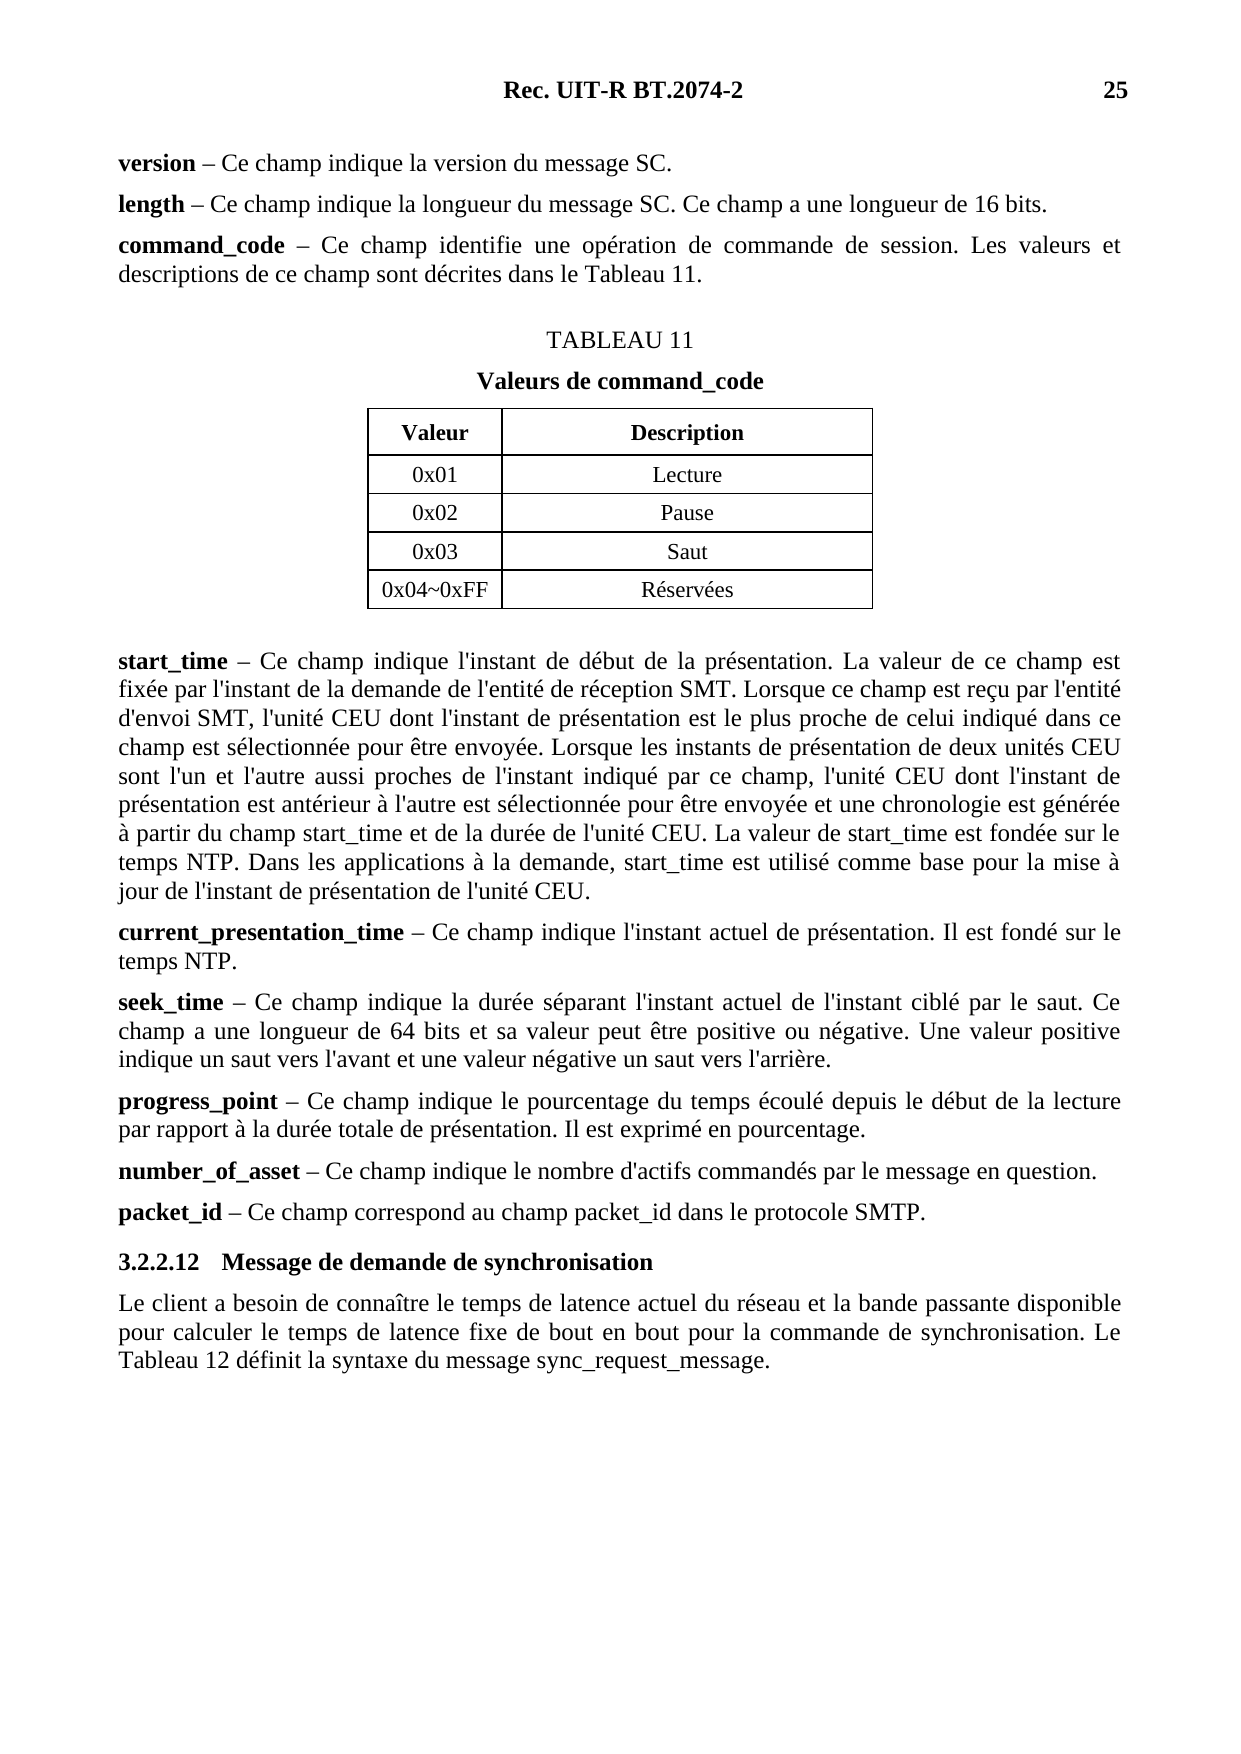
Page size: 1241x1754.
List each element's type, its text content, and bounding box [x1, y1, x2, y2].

table_cell 0x03 [369, 533, 501, 569]
table_cell Pause [503, 494, 872, 531]
text command_code – Ce champ identifie une opération de commande de session. Les valeurs et descriptions de ce champ sont décrites dans le Tableau 11. [118, 230, 1122, 288]
title Valeurs de command_code [118, 366, 1122, 395]
text length – Ce champ indique la longueur du message SC. Ce champ a une longueur de 16 bits. [118, 189, 1122, 218]
text version – Ce champ indique la version du message SC. [118, 148, 1122, 176]
table_cell Lecture [503, 456, 872, 493]
table_cell Réservées [503, 571, 872, 608]
text TABLEAU 11 [118, 325, 1122, 354]
subtitle 3.2.2.12 Message de demande de synchronisation [118, 1247, 1122, 1275]
table_cell 0x01 [369, 456, 501, 493]
table_header Valeur [369, 409, 501, 454]
text seek_time – Ce champ indique la durée séparant l'instant actuel de l'instant ciblé par le saut. Ce champ a une longueur de 64 bits et sa valeur peut être positive ou négative. Une valeur positive indique un saut vers l'avant et une valeur négative un saut vers l'arrière. [118, 987, 1122, 1073]
text packet_id – Ce champ correspond au champ packet_id dans le protocole SMTP. [118, 1197, 1122, 1226]
table_header Description [503, 409, 872, 454]
text current_presentation_time – Ce champ indique l'instant actuel de présentation. Il est fondé sur le temps NTP. [118, 917, 1122, 974]
text start_time – Ce champ indique l'instant de début de la présentation. La valeur de ce champ est fixée par l'instant de la demande de l'entité de réception SMT. Lorsque ce champ est reçu par l'entité d'envoi SMT, l'unité CEU dont l'instant de présentation est le plus proche de celui indiqué dans ce champ est sélectionnée pour être envoyée. Lorsque les instants de présentation de deux unités CEU sont l'un et l'autre aussi proches de l'instant indiqué par ce champ, l'unité CEU dont l'instant de présentation est antérieur à l'autre est sélectionnée pour être envoyée et une chronologie est générée à partir du champ start_time et de la durée de l'unité CEU. La valeur de start_time est fondée sur le temps NTP. Dans les applications à la demande, start_time est utilisé comme base pour la mise à jour de l'instant de présentation de l'unité CEU. [118, 646, 1122, 904]
text Le client a besoin de connaître le temps de latence actuel du réseau et la bande passante disponible pour calculer le temps de latence fixe de bout en bout pour la commande de synchronisation. Le Tableau 12 définit la syntaxe du message sync_request_message. [118, 1288, 1122, 1374]
table_cell Saut [503, 533, 872, 569]
table_cell 0x04~0xFF [369, 571, 501, 608]
table_cell 0x02 [369, 494, 501, 531]
text number_of_asset – Ce champ indique le nombre d'actifs commandés par le message en question. [118, 1156, 1122, 1184]
text progress_point – Ce champ indique le pourcentage du temps écoulé depuis le début de la lecture par rapport à la durée totale de présentation. Il est exprimé en pourcentage. [118, 1086, 1122, 1143]
